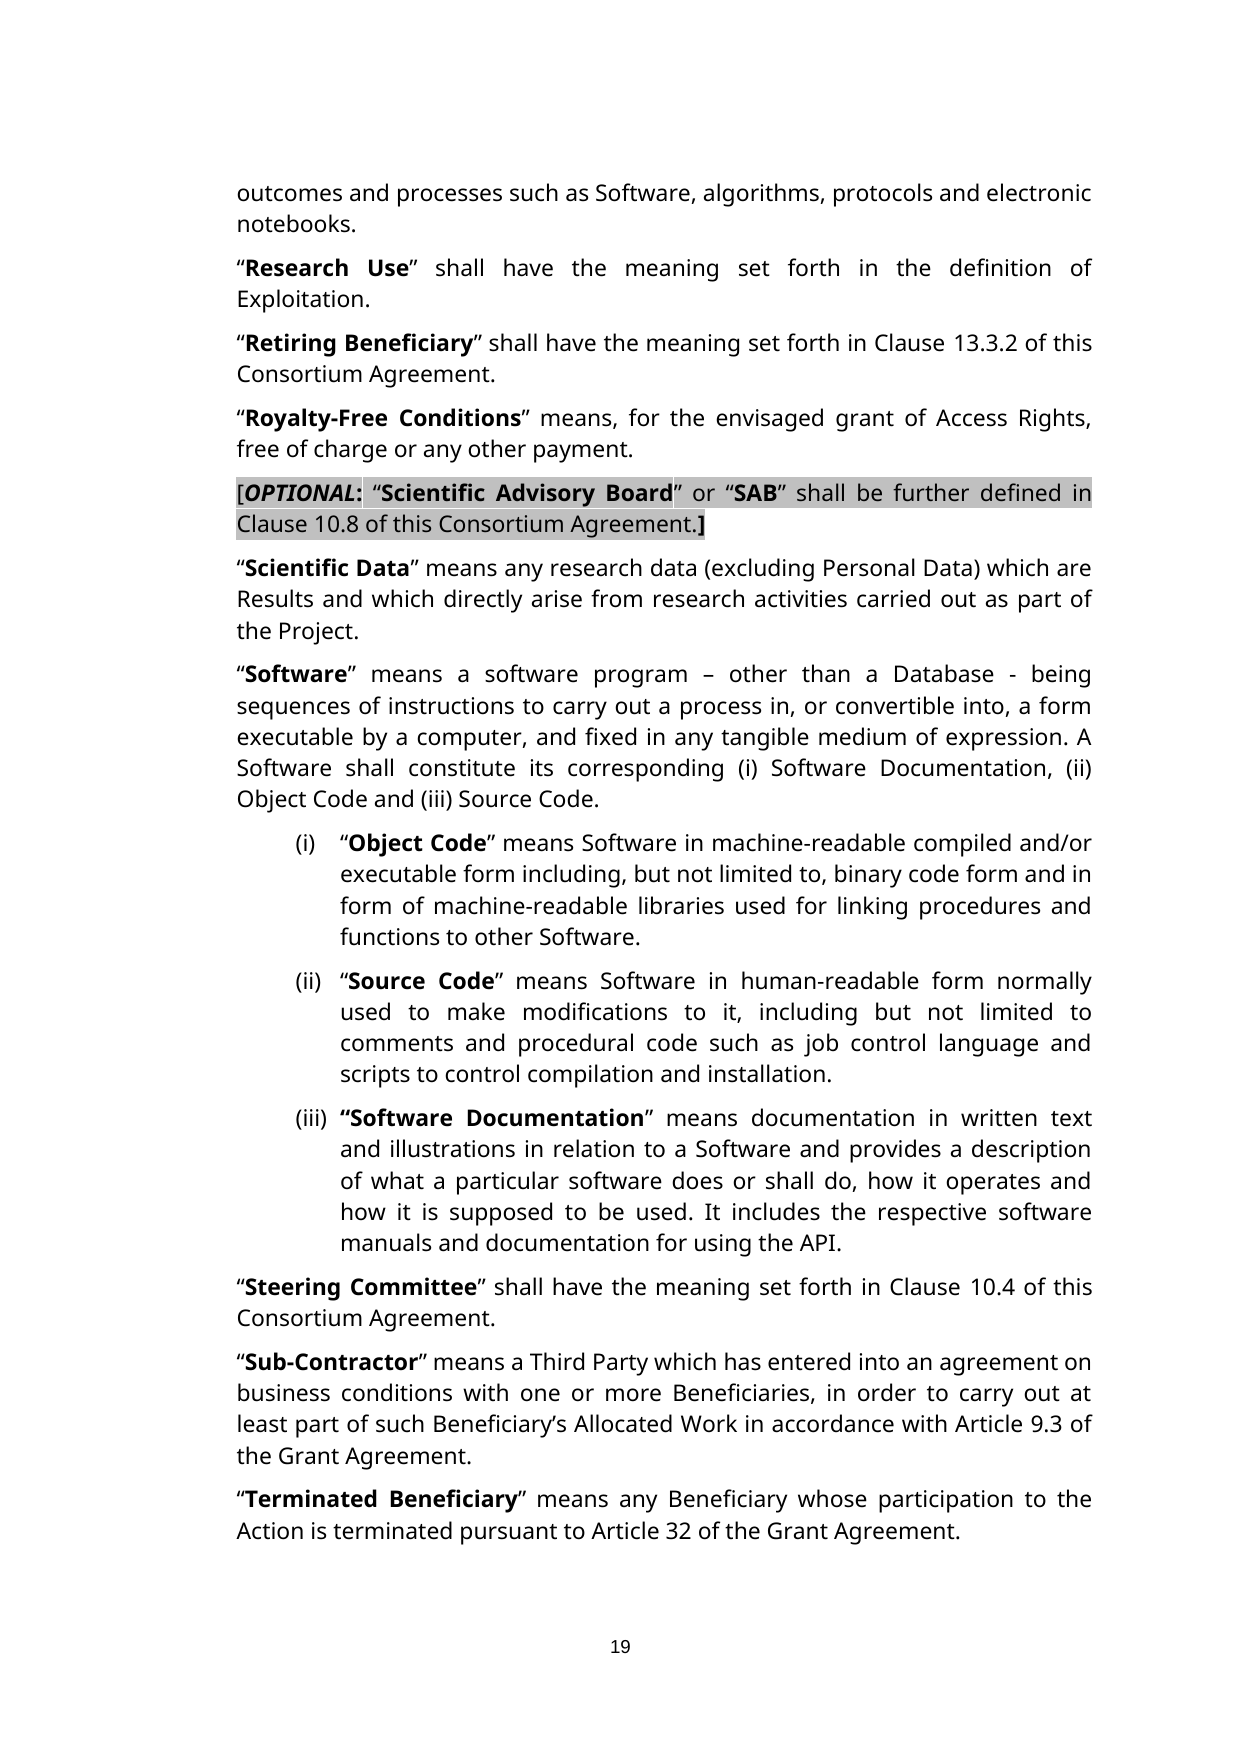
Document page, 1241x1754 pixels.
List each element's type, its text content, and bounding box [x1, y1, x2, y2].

text “Software” means a software program – other than a Database - being sequences of instructions to carry out a process in, or convertible into, a form executable by a computer, and fixed in any tangible medium of expression. A Software shall constitute its corresponding (i) Software Documentation, (ii) Object Code and (iii) Source Code. [236, 658, 1093, 815]
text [236, 177, 1093, 240]
text “Scientific Data” means any research data (excluding Personal Data) which are Results and which directly arise from research activities carried out as part of the Project. [236, 552, 1093, 646]
text “Terminated Beneficiary” means any Beneficiary whose participation to the Action is terminated pursuant to Article 32 of the Grant Agreement. [236, 1483, 1093, 1546]
list “Object Code” means Software in machine-readable compiled and/or executable form including, but not limited to, binary code form and in form of machine-readable libraries used for linking procedures and functions to other Software. [295, 827, 1093, 952]
text “Sub-Contractor” means a Third Party which has entered into an agreement on business conditions with one or more Beneficiaries, in order to carry out at least part of such Beneficiary’s Allocated Work in accordance with Article 9.3 of the Grant Agreement. [236, 1346, 1093, 1471]
text “Steering Committee” shall have the meaning set forth in Clause 10.4 of this Consortium Agreement. [236, 1271, 1093, 1333]
text “Royalty-Free Conditions” means, for the envisaged grant of Access Rights, free of charge or any other payment. [236, 402, 1093, 465]
text “Research Use” shall have the meaning set forth in the definition of Exploitation. [236, 252, 1093, 315]
list “Software Documentation” means documentation in written text and illustrations in relation to a Software and provides a description of what a particular software does or shall do, how it operates and how it is supposed to be used. It includes the respective software manuals and documentation for using the API. [295, 1102, 1093, 1258]
text [OPTIONAL: “Scientific Advisory Board” or “SAB” shall be further defined in Clause 10.8 of this Consortium Agreement.] [236, 477, 1093, 540]
list “Source Code” means Software in human-readable form normally used to make modifications to it, including but not limited to comments and procedural code such as job control language and scripts to control compilation and installation. [295, 965, 1093, 1090]
text “Retiring Beneficiary” shall have the meaning set forth in Clause 13.3.2 of this Consortium Agreement. [236, 327, 1093, 390]
